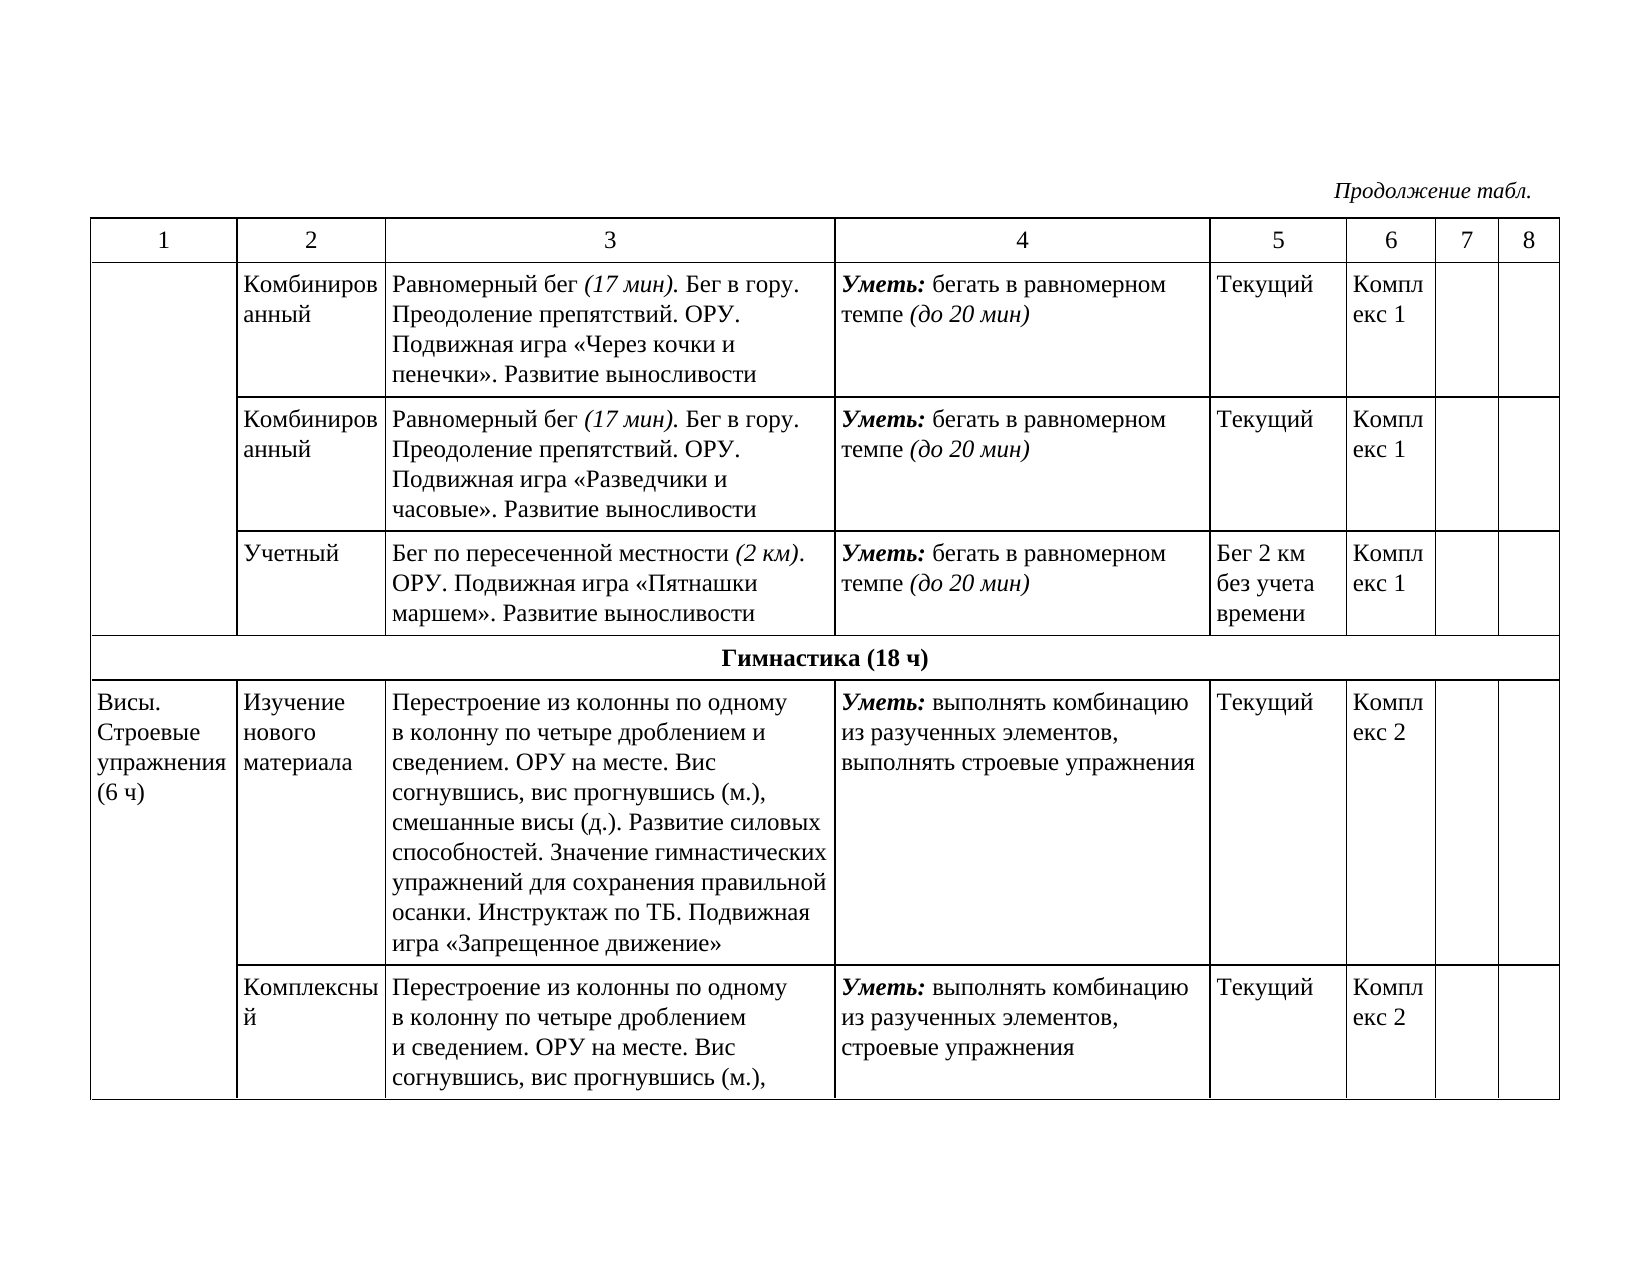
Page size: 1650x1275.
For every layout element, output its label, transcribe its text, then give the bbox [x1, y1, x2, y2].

table_cell Комплекс 1 [1347, 398, 1435, 530]
table_cell [1499, 966, 1559, 1098]
table_cell Комплекс 1 [1347, 532, 1435, 635]
table_cell [1436, 532, 1498, 635]
table_cell [91, 263, 236, 635]
table_cell Перестроение из колонны по одному в колонну по четыре дроблением и сведением. ОРУ на месте. Вис согнувшись, вис прогнувшись (м.), [386, 966, 834, 1098]
table_cell Учетный [238, 532, 385, 635]
table_cell Комбинированный [238, 263, 385, 396]
table_header 3 [386, 219, 834, 261]
table_cell Комплекс 2 [1347, 966, 1435, 1098]
table_cell Текущий [1211, 966, 1346, 1098]
table_header 8 [1499, 219, 1559, 261]
table_cell Равномерный бег (17 мин). Бег в гору. Преодоление препятствий. ОРУ. Подвижная игра «Разведчики и часовые». Развитие выносливости [386, 398, 834, 530]
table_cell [836, 263, 1209, 396]
table_cell Равномерный бег (17 мин). Бег в гору. Преодоление препятствий. ОРУ. Подвижная игра «Через кочки и пенечки». Развитие выносливости [386, 263, 834, 396]
table_cell Гимнастика (18 ч) [91, 636, 1559, 679]
table_cell Текущий [1211, 398, 1346, 530]
text Продолжение табл. [118, 177, 1532, 203]
table_cell [1499, 532, 1559, 635]
table_cell Уметь: выполнять комбинацию из разученных элементов, выполнять строевые упражнения [836, 681, 1209, 964]
table_cell Текущий [1211, 681, 1346, 964]
table_cell [1436, 398, 1498, 530]
table_cell [1436, 681, 1498, 964]
table_cell Комплекс 2 [1347, 681, 1435, 964]
table_cell Бег 2 км без учета времени [1211, 532, 1346, 635]
table_cell [1499, 398, 1559, 530]
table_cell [836, 966, 1209, 1098]
table_cell [1499, 681, 1559, 964]
table_cell Перестроение из колонны по одному в колонну по четыре дроблением и сведением. ОРУ на месте. Вис согнувшись, вис прогнувшись (м.), смешанные висы (д.). Развитие силовых способностей. Значение гимнастических упражнений для сохранения правильной осанки. Инструктаж по ТБ. Подвижная игра «Запрещенное движение» [386, 681, 834, 964]
table_header 6 [1347, 219, 1435, 261]
table_cell [1436, 263, 1498, 396]
table_cell Комплексный [238, 966, 385, 1098]
table_cell Комбинированный [238, 398, 385, 530]
table_cell Бег по пересеченной местности (2 км). ОРУ. Подвижная игра «Пятнашки маршем». Развитие выносливости [386, 532, 834, 635]
table_cell Текущий [1211, 263, 1346, 396]
table_header 5 [1211, 219, 1346, 261]
table_header 2 [238, 219, 385, 261]
table_header 4 [836, 219, 1209, 261]
table_cell Уметь: бегать в равномерном темпе (до 20 мин) [836, 398, 1209, 530]
table_header 7 [1436, 219, 1498, 261]
table_header 1 [91, 219, 236, 261]
table_cell Уметь: бегать в равномерном темпе (до 20 мин) [836, 532, 1209, 635]
table_cell [1499, 263, 1559, 396]
table_cell Комплекс 1 [1347, 263, 1435, 396]
table_cell [1436, 966, 1498, 1098]
table_cell Изучение нового материала [238, 681, 385, 964]
table_cell Висы. Строевые упражнения (6 ч) [91, 680, 236, 1098]
